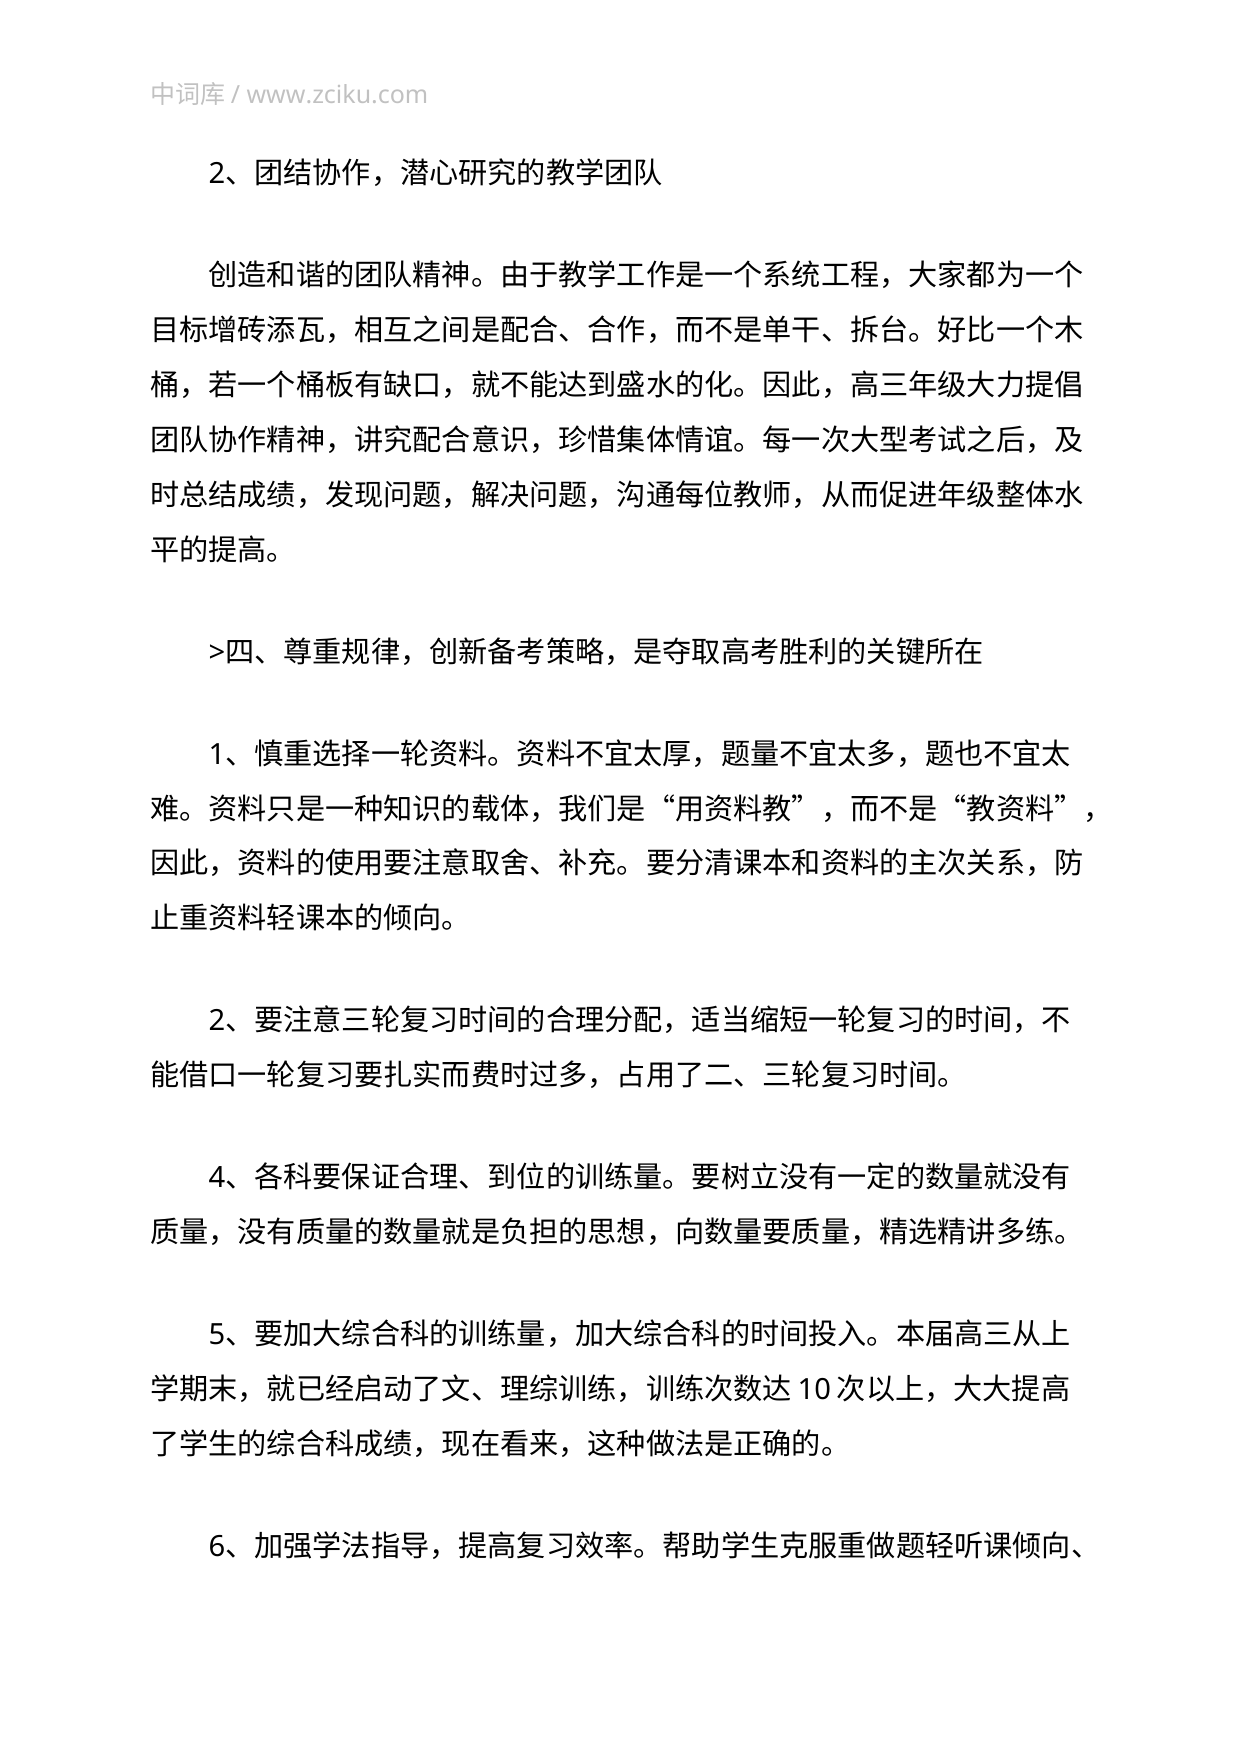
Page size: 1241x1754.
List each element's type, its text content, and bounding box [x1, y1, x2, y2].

text 2、团结协作，潜心研究的教学团队 [150, 150, 1090, 192]
text >四、尊重规律，创新备考策略，是夺取高考胜利的关键所在 [150, 628, 1090, 671]
text 1、慎重选择一轮资料。资料不宜太厚，题量不宜太多，题也不宜太难。资料只是一种知识的载体，我们是“用资料教”，而不是“教资料”，因此，资料的使用要注意取舍、补充。要分清课本和资料的主次关系，防止重资料轻课本的倾向。 [150, 730, 1090, 937]
text 5、要加大综合科的训练量，加大综合科的时间投入。本届高三从上学期末，就已经启动了文、理综训练，训练次数达10次以上，大大提高了学生的综合科成绩，现在看来，这种做法是正确的。 [150, 1310, 1090, 1463]
text 4、各科要保证合理、到位的训练量。要树立没有一定的数量就没有质量，没有质量的数量就是负担的思想，向数量要质量，精选精讲多练。 [150, 1153, 1090, 1251]
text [150, 1522, 1090, 1564]
text 创造和谐的团队精神。由于教学工作是一个系统工程，大家都为一个目标增砖添瓦，相互之间是配合、合作，而不是单干、拆台。好比一个木桶，若一个桶板有缺口，就不能达到盛水的化。因此，高三年级大力提倡团队协作精神，讲究配合意识，珍惜集体情谊。每一次大型考试之后，及时总结成绩，发现问题，解决问题，沟通每位教师，从而促进年级整体水平的提高。 [150, 252, 1090, 569]
text 2、要注意三轮复习时间的合理分配，适当缩短一轮复习的时间，不能借口一轮复习要扎实而费时过多，占用了二、三轮复习时间。 [150, 997, 1090, 1094]
